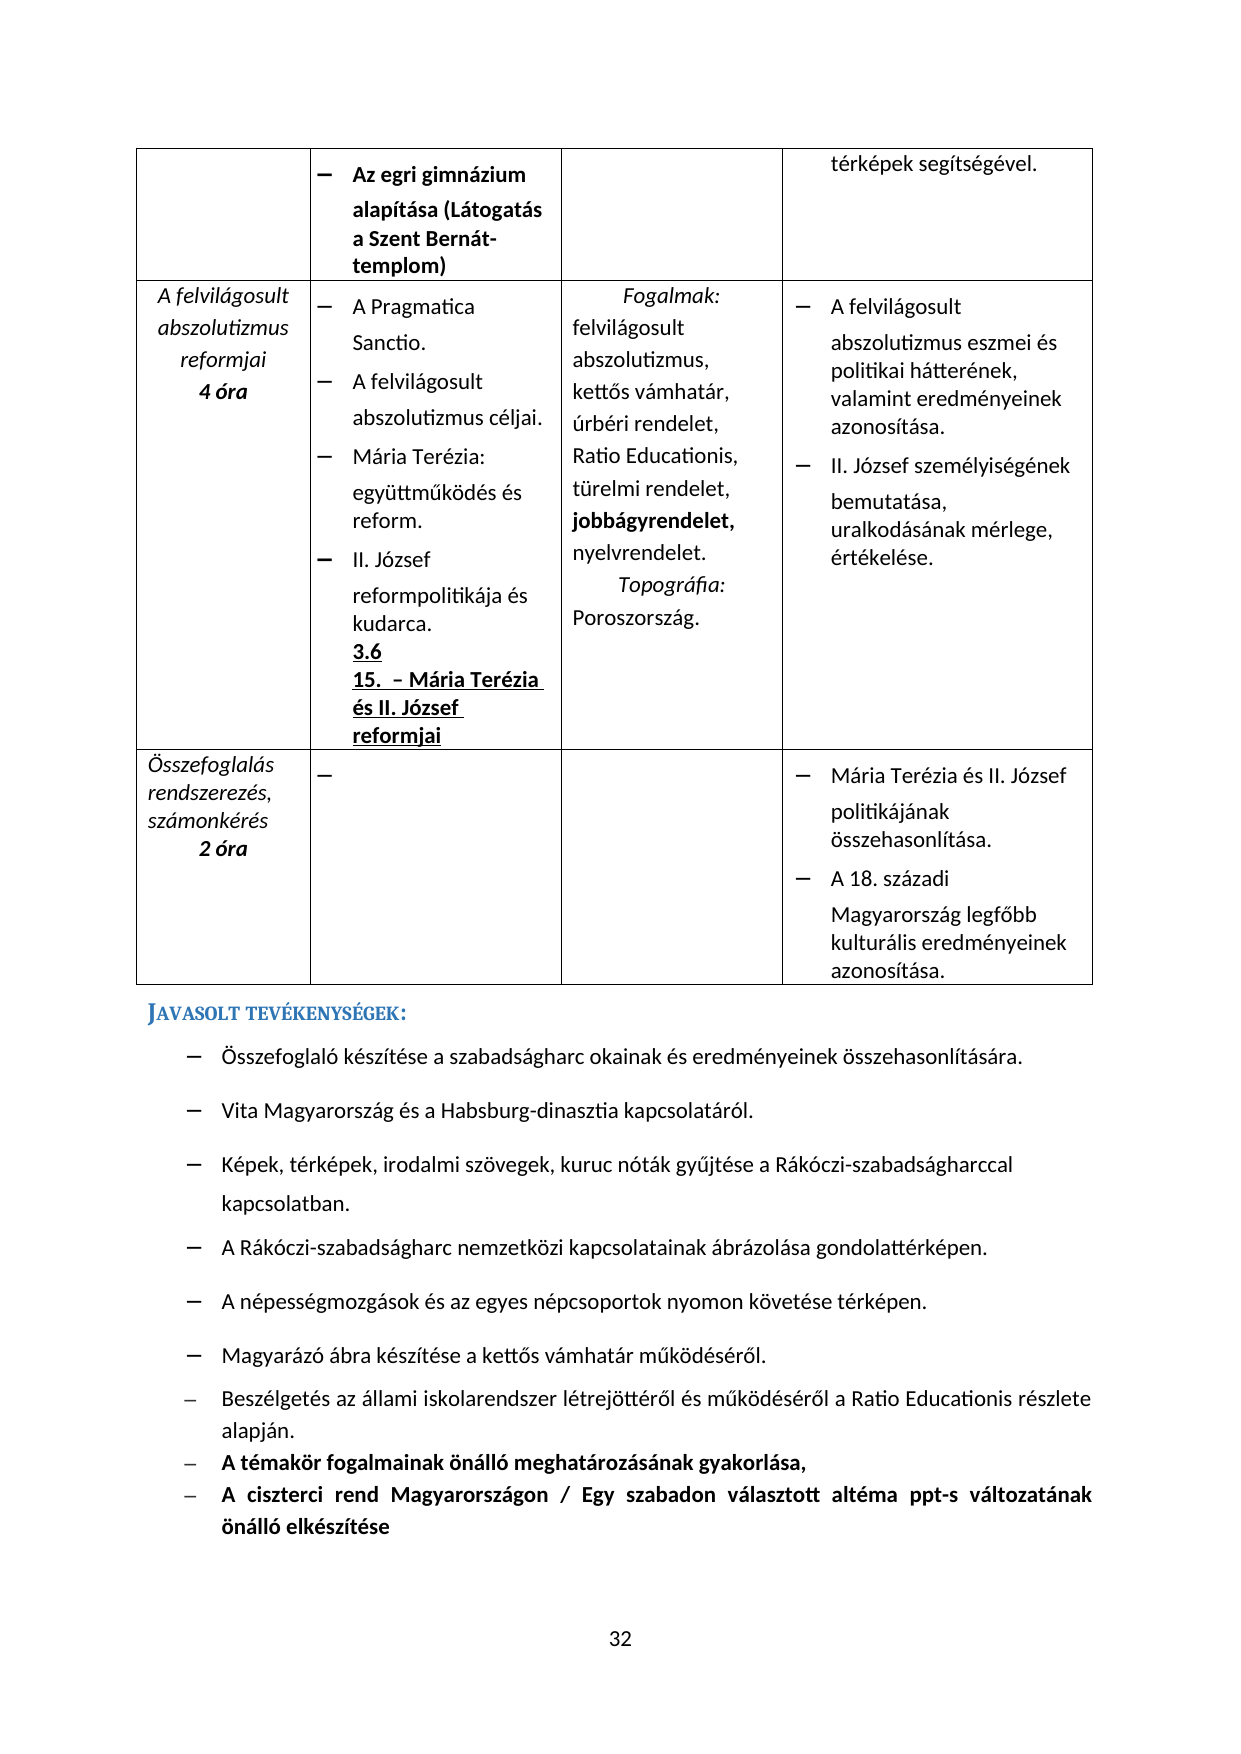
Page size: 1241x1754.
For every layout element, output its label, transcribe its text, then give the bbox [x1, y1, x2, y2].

table_cell A felvilágosult abszolutizmus eszmei és politikai hátterének, valamint eredményeinek azonosítása. II. József személyiségének bemutatása, uralkodásának mérlege, értékelése. [783, 281, 1092, 749]
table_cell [137, 149, 310, 280]
list A népességmozgások és az egyes népcsoportok nyomon követése térképen. [184, 1276, 1086, 1323]
list A ciszterci rend Magyarországon / Egy szabadon választott altéma ppt-s változatának önálló elkészítése [184, 1480, 1093, 1540]
text Javasolt tevékenységek: [148, 997, 1093, 1026]
list Összefoglaló készítése a szabadságharc okainak és eredményeinek összehasonlítására. [184, 1031, 1086, 1077]
list Magyarázó ábra készítése a kettős vámhatár működéséről. [184, 1330, 1086, 1377]
table_cell Összefoglalás rendszerezés, számonkérés 2 óra [137, 750, 310, 984]
list A témakör fogalmainak önálló meghatározásának gyakorlása, [184, 1448, 1093, 1476]
table_cell [311, 750, 561, 984]
table_cell Fogalmak: felvilágosult abszolutizmus, kettős vámhatár, úrbéri rendelet, Ratio Educationis, türelmi rendelet, jobbágyrendelet, nyelvrendelet. Topográfia: Poroszország. [562, 281, 782, 749]
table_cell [311, 149, 561, 280]
list A Rákóczi-szabadságharc nemzetközi kapcsolatainak ábrázolása gondolattérképen. [184, 1222, 1086, 1269]
list Képek, térképek, irodalmi szövegek, kuruc nóták gyűjtése a Rákóczi-szabadságharccal kapcsolatban. [184, 1138, 1086, 1218]
table_cell A Pragmatica Sanctio. A felvilágosult abszolutizmus céljai. Mária Terézia: együttműködés és reform. II. József reformpolitikája és kudarca. 3.6 15. – Mária Terézia és II. József reformjai [311, 281, 561, 749]
table_cell Mária Terézia és II. József politikájának összehasonlítása. A 18. századi Magyarország legfőbb kulturális eredményeinek azonosítása. [783, 750, 1092, 984]
table_cell [562, 750, 782, 984]
list Beszélgetés az állami iskolarendszer létrejöttéről és működéséről a Ratio Educationis részlete alapján. [184, 1384, 1093, 1444]
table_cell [783, 149, 1092, 280]
list Vita Magyarország és a Habsburg-dinasztia kapcsolatáról. [184, 1084, 1086, 1131]
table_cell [562, 149, 782, 280]
table_cell A felvilágosult abszolutizmus reformjai 4 óra [137, 281, 310, 749]
